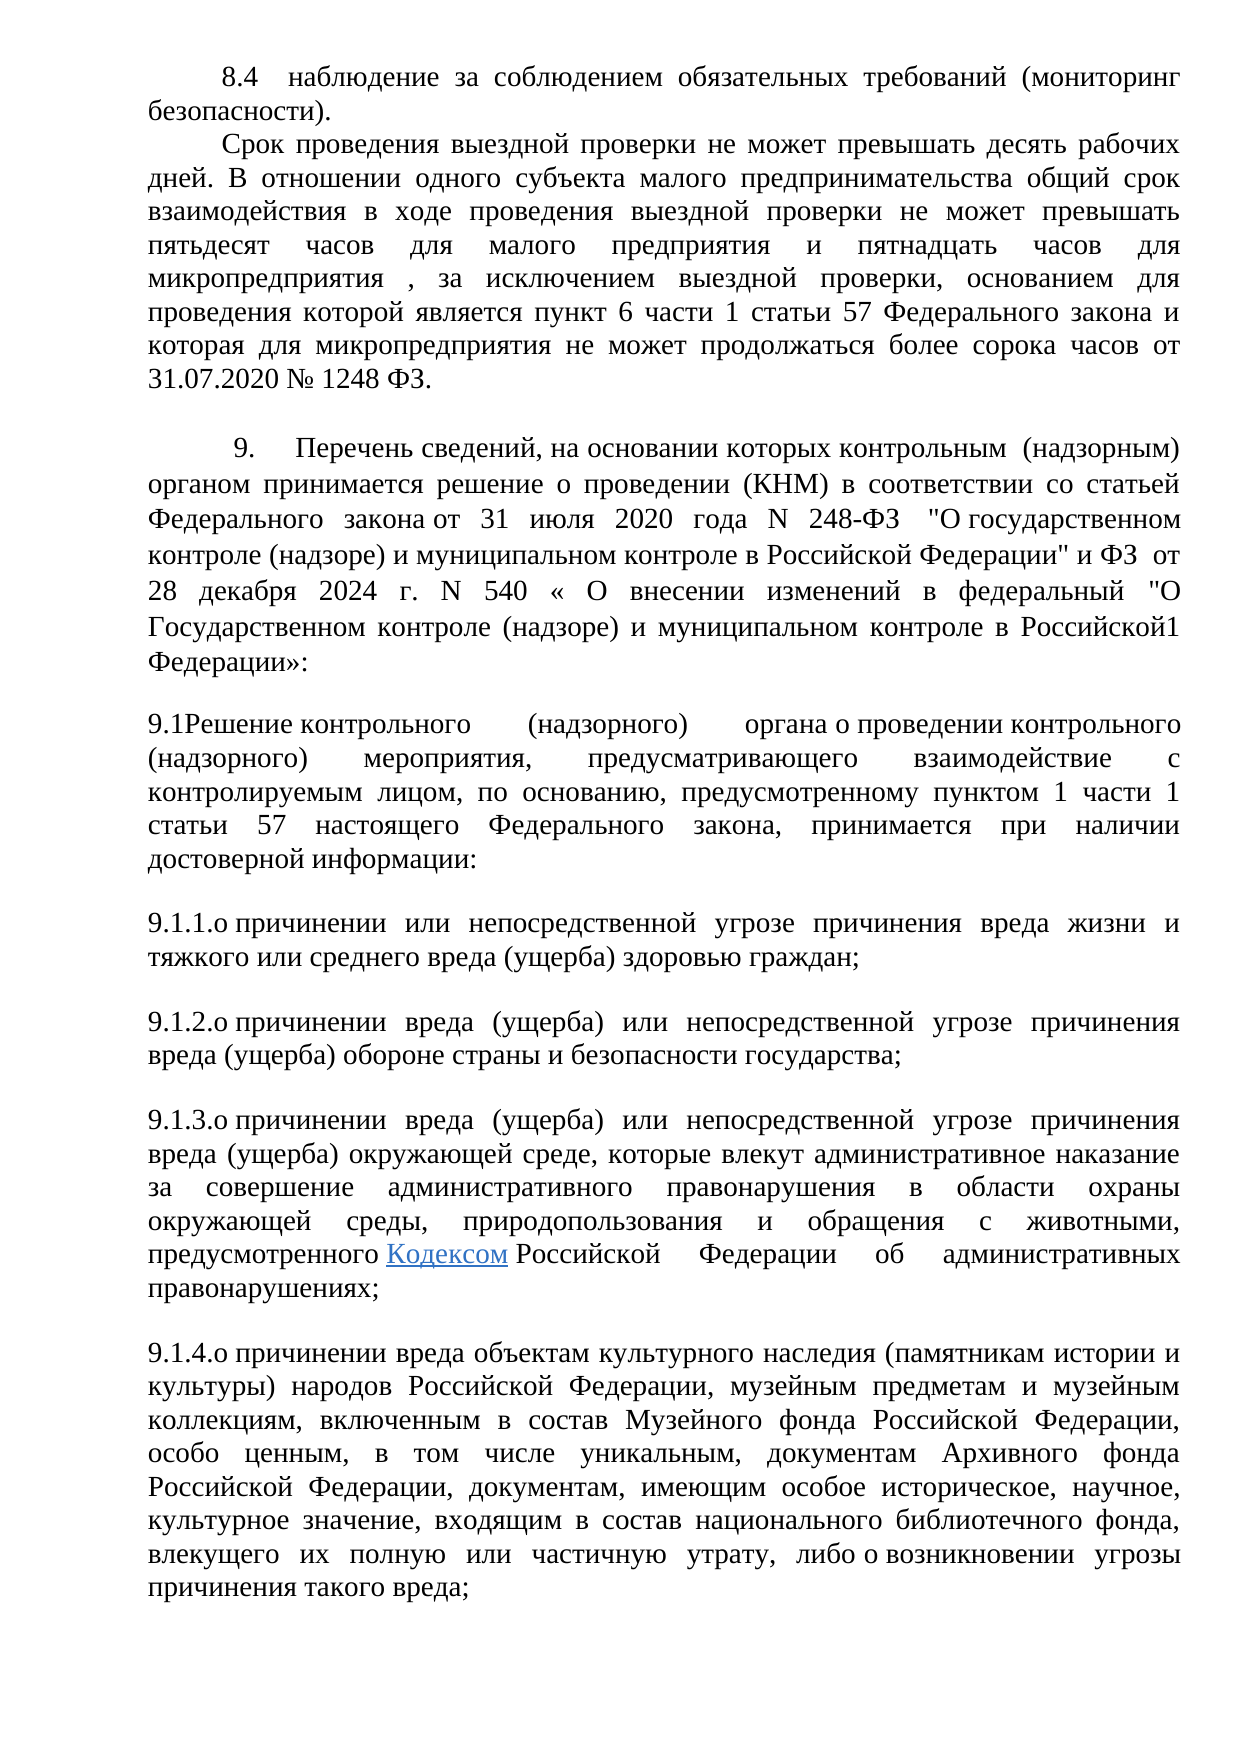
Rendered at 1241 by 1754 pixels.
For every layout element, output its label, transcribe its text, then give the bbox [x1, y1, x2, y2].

subtitle 9. Перечень сведений, на основании которых контрольным (надзорным) органом принимается решение о проведении (КНМ) в соответствии со статьей Федерального закона от 31 июля 2020 года N 248-ФЗ "О государственном контроле (надзоре) и муниципальном контроле в Российской Федерации" и ФЗ от 28 декабря 2024 г. N 540 « О внесении изменений в федеральный "О Государственном контроле (надзоре) и муниципальном контроле в Российской1 Федерации»: [148, 571, 1181, 678]
text 9.1Решение контрольного (надзорного) органа о проведении контрольного (надзорного) мероприятия, предусматривающего взаимодействие с контролируемым лицом, по основанию, предусмотренному пунктом 1 части 1 статьи 57 настоящего Федерального закона, принимается при наличии достоверной информации: [148, 707, 1181, 874]
text 9.1.3.о причинении вреда (ущерба) или непосредственной угрозе причинения вреда (ущерба) окружающей среде, которые влекут административное наказание за совершение административного правонарушения в области охраны окружающей среды, природопользования и обращения с животными, предусмотренного Кодексом Российской Федерации об административных правонарушениях; [148, 1102, 1181, 1303]
subtitle 9. Перечень сведений, на основании которых контрольным (надзорным) органом принимается решение о проведении (КНМ) в соответствии со статьей Федерального закона от 31 июля 2020 года N 248-ФЗ "О государственном контроле (надзоре) и муниципальном контроле в Российской Федерации" и ФЗ от 28 декабря 2024 г. N 540 « О внесении изменений в федеральный "О Государственном контроле (надзоре) и муниципальном контроле в Российской1 Федерации»: [148, 428, 1181, 538]
text 9.1.4.о причинении вреда объектам культурного наследия (памятникам истории и культуры) народов Российской Федерации, музейным предметам и музейным коллекциям, включенным в состав Музейного фонда Российской Федерации, особо ценным, в том числе уникальным, документам Архивного фонда Российской Федерации, документам, имеющим особое историческое, научное, культурное значение, входящим в состав национального библиотечного фонда, влекущего их полную или частичную утрату, либо о возникновении угрозы причинения такого вреда; [148, 1335, 1181, 1603]
text Срок проведения выездной проверки не может превышать десять рабочих дней. В отношении одного субъекта малого предпринимательства общий срок взаимодействия в ходе проведения выездной проверки не может превышать пятьдесят часов для малого предприятия и пятнадцать часов для микропредприятия , за исключением выездной проверки, основанием для проведения которой является пункт 6 части 1 статьи 57 Федерального закона и которая для микропредприятия не может продолжаться более сорока часов от 31.07.2020 № 1248 ФЗ. [148, 126, 1181, 394]
text 9.1.1.о причинении или непосредственной угрозе причинения вреда жизни и тяжкого или среднего вреда (ущерба) здоровью граждан; [148, 906, 1181, 973]
text 8.4 наблюдение за соблюдением обязательных требований (мониторинг безопасности). [148, 59, 1181, 126]
text 9.1.2.о причинении вреда (ущерба) или непосредственной угрозе причинения вреда (ущерба) обороне страны и безопасности государства; [148, 1004, 1181, 1071]
